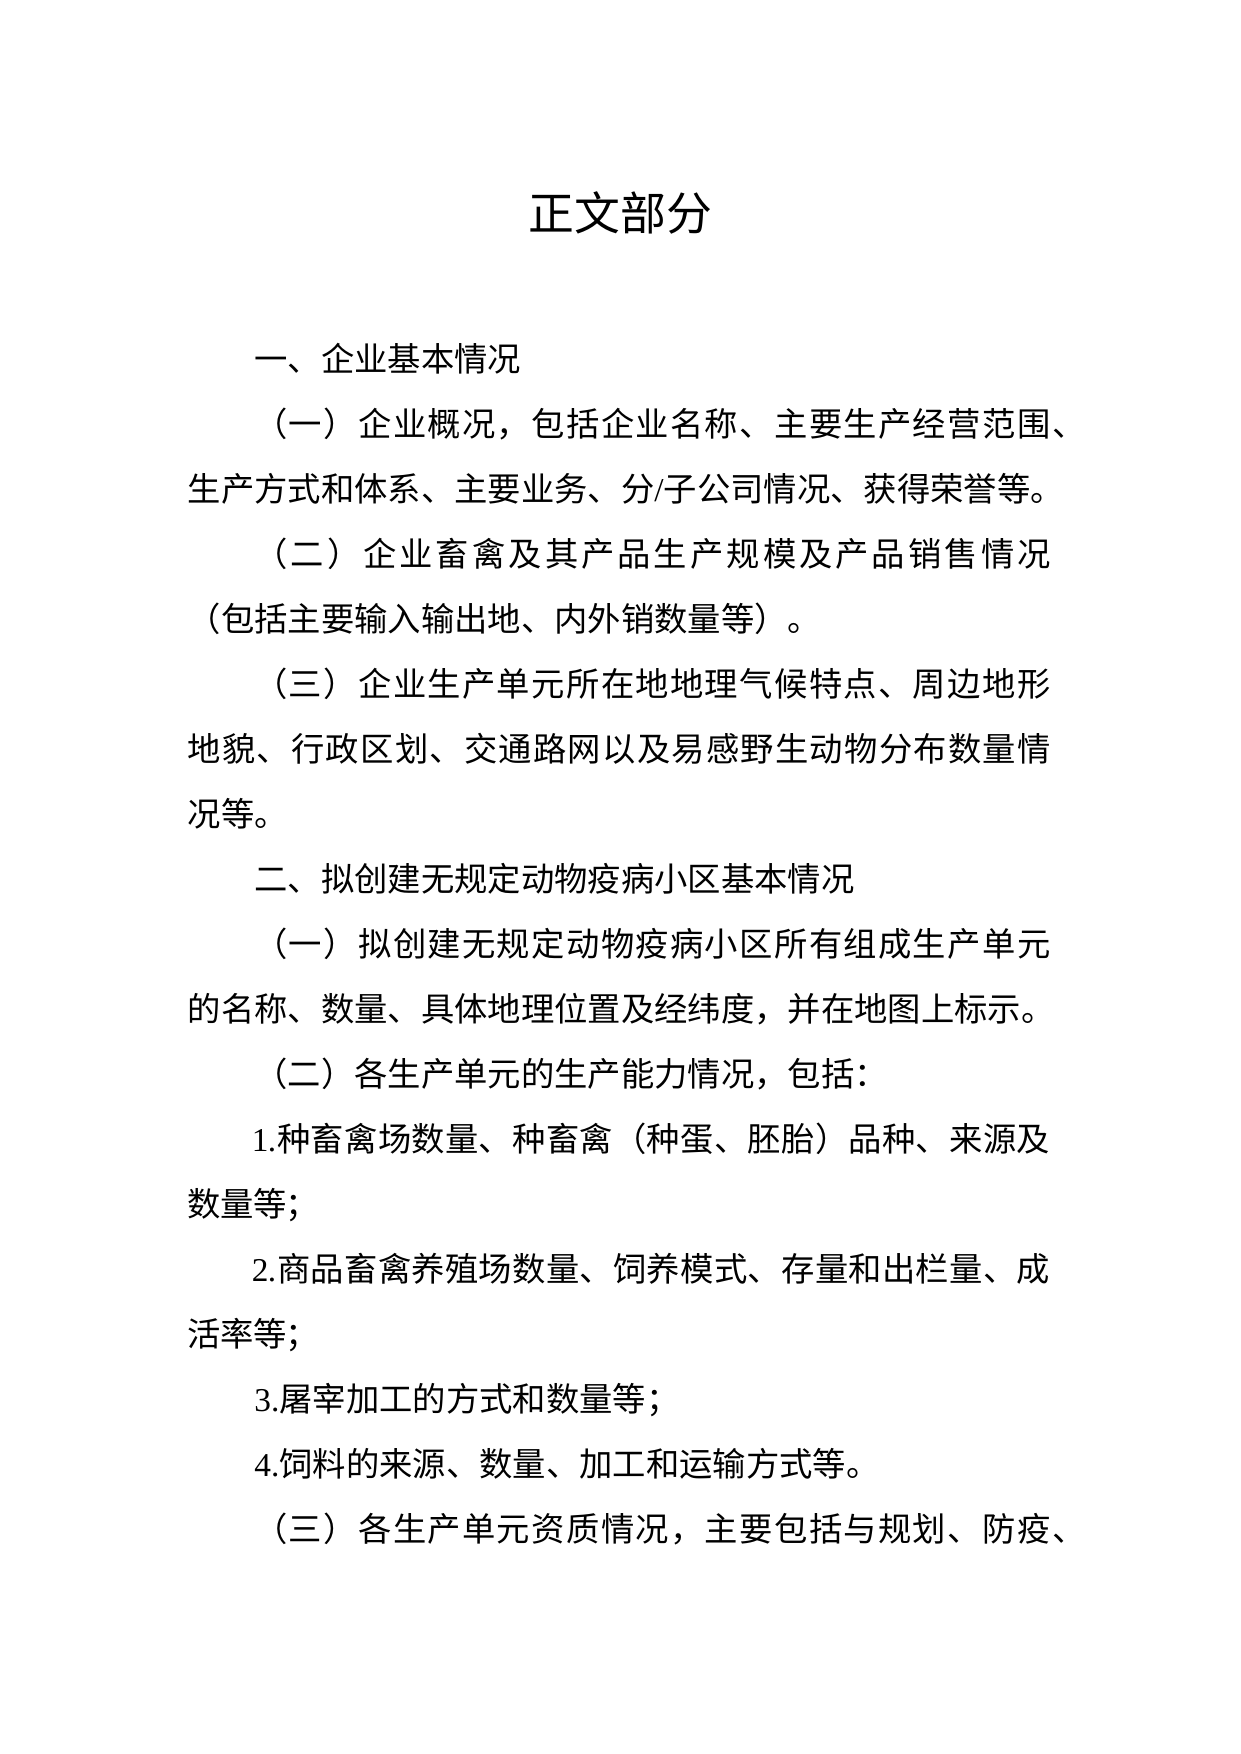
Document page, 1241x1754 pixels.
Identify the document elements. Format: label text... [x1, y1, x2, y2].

text 一、企业基本情况 [187, 324, 1053, 389]
text 1.种畜禽场数量、种畜禽（种蛋、胚胎）品种、来源及数量等； [187, 1104, 1053, 1234]
text （一）拟创建无规定动物疫病小区所有组成生产单元的名称、数量、具体地理位置及经纬度，并在地图上标示。 [187, 909, 1053, 1039]
text 正文部分 [187, 162, 1053, 259]
text 二、拟创建无规定动物疫病小区基本情况 [187, 844, 1053, 909]
text 2.商品畜禽养殖场数量、饲养模式、存量和出栏量、成活率等； [187, 1234, 1053, 1364]
text （二）各生产单元的生产能力情况，包括： [187, 1039, 1053, 1104]
text 4.饲料的来源、数量、加工和运输方式等。 [187, 1429, 1053, 1494]
text （三）企业生产单元所在地地理气候特点、周边地形地貌、行政区划、交通路网以及易感野生动物分布数量情况等。 [187, 649, 1053, 844]
text 3.屠宰加工的方式和数量等； [187, 1364, 1053, 1429]
text （二）企业畜禽及其产品生产规模及产品销售情况（包括主要输入输出地、内外销数量等）。 [187, 519, 1053, 649]
text （一）企业概况，包括企业名称、主要生产经营范围、生产方式和体系、主要业务、分/子公司情况、获得荣誉等。 [187, 389, 1053, 519]
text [187, 1494, 1053, 1559]
